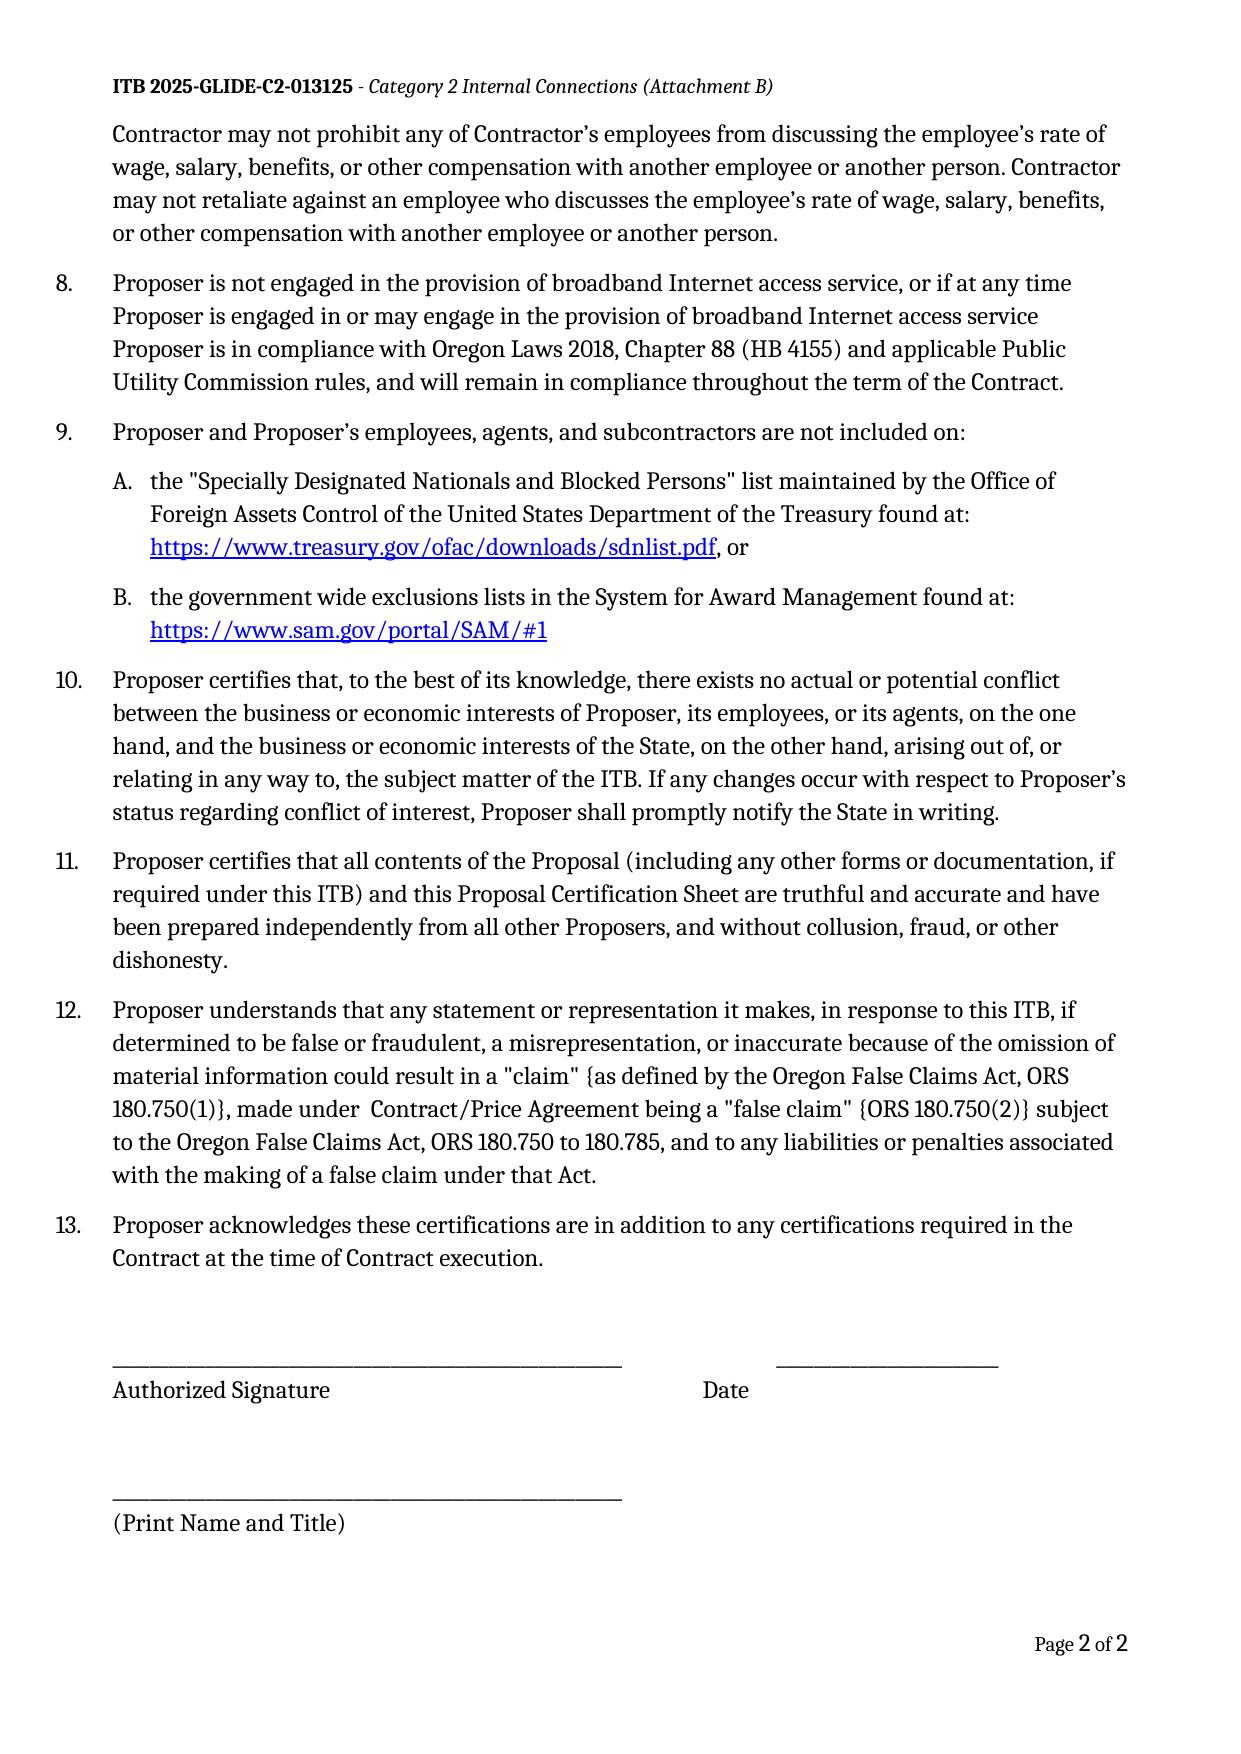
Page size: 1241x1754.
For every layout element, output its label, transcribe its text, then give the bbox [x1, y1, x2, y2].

text _______________________________________________________ [112, 1476, 1128, 1504]
text _______________________________________________________ ________________________ [112, 1343, 1128, 1372]
list Proposer certifies that all contents of the Proposal (including any other forms or documentation, if required under this ITB) and this Proposal Certification Sheet are truthful and accurate and have been prepared independently from all other Proposers, and without collusion, fraud, or other dishonesty. [56, 847, 1128, 975]
list Proposer and Proposer’s employees, agents, and subcontractors are not included on: [56, 417, 1128, 446]
list the "Specially Designated Nationals and Blocked Persons" list maintained by the Office of Foreign Assets Control of the United States Department of the Treasury found at: https://www.treasury.gov/ofac/downloads/sdnlist.pdf, or [112, 467, 1128, 562]
text (Print Name and Title) [112, 1509, 1128, 1537]
text Contractor may not prohibit any of Contractor’s employees from discussing the employee’s rate of wage, salary, benefits, or other compensation with another employee or another person. Contractor may not retaliate against an employee who discusses the employee’s rate of wage, salary, benefits, or other compensation with another employee or another person. [112, 120, 1128, 248]
list the government wide exclusions lists in the System for Award Management found at: https://www.sam.gov/portal/SAM/#1 [112, 583, 1128, 644]
list Proposer acknowledges these certifications are in addition to any certifications required in the Contract at the time of Contract execution. [56, 1211, 1128, 1273]
list Proposer understands that any statement or representation it makes, in response to this ITB, if determined to be false or fraudulent, a misrepresentation, or inaccurate because of the omission of material information could result in a "claim" {as defined by the Oregon False Claims Act, ORS 180.750(1)}, made under Contract/Price Agreement being a "false claim" {ORS 180.750(2)} subject to the Oregon False Claims Act, ORS 180.750 to 180.785, and to any liabilities or penalties associated with the making of a false claim under that Act. [56, 996, 1128, 1190]
text Authorized Signature Date [112, 1376, 1128, 1405]
list Proposer is not engaged in the provision of broadband Internet access service, or if at any time Proposer is engaged in or may engage in the provision of broadband Internet access service Proposer is in compliance with Oregon Laws 2018, Chapter 88 (HB 4155) and applicable Public Utility Commission rules, and will remain in compliance throughout the term of the Contract. [56, 269, 1128, 396]
list Proposer certifies that, to the best of its knowledge, there exists no actual or potential conflict between the business or economic interests of Proposer, its employees, or its agents, on the one hand, and the business or economic interests of the State, on the other hand, arising out of, or relating in any way to, the subject matter of the ITB. If any changes occur with respect to Proposer’s status regarding conflict of interest, Proposer shall promptly notify the State in writing. [56, 666, 1128, 826]
